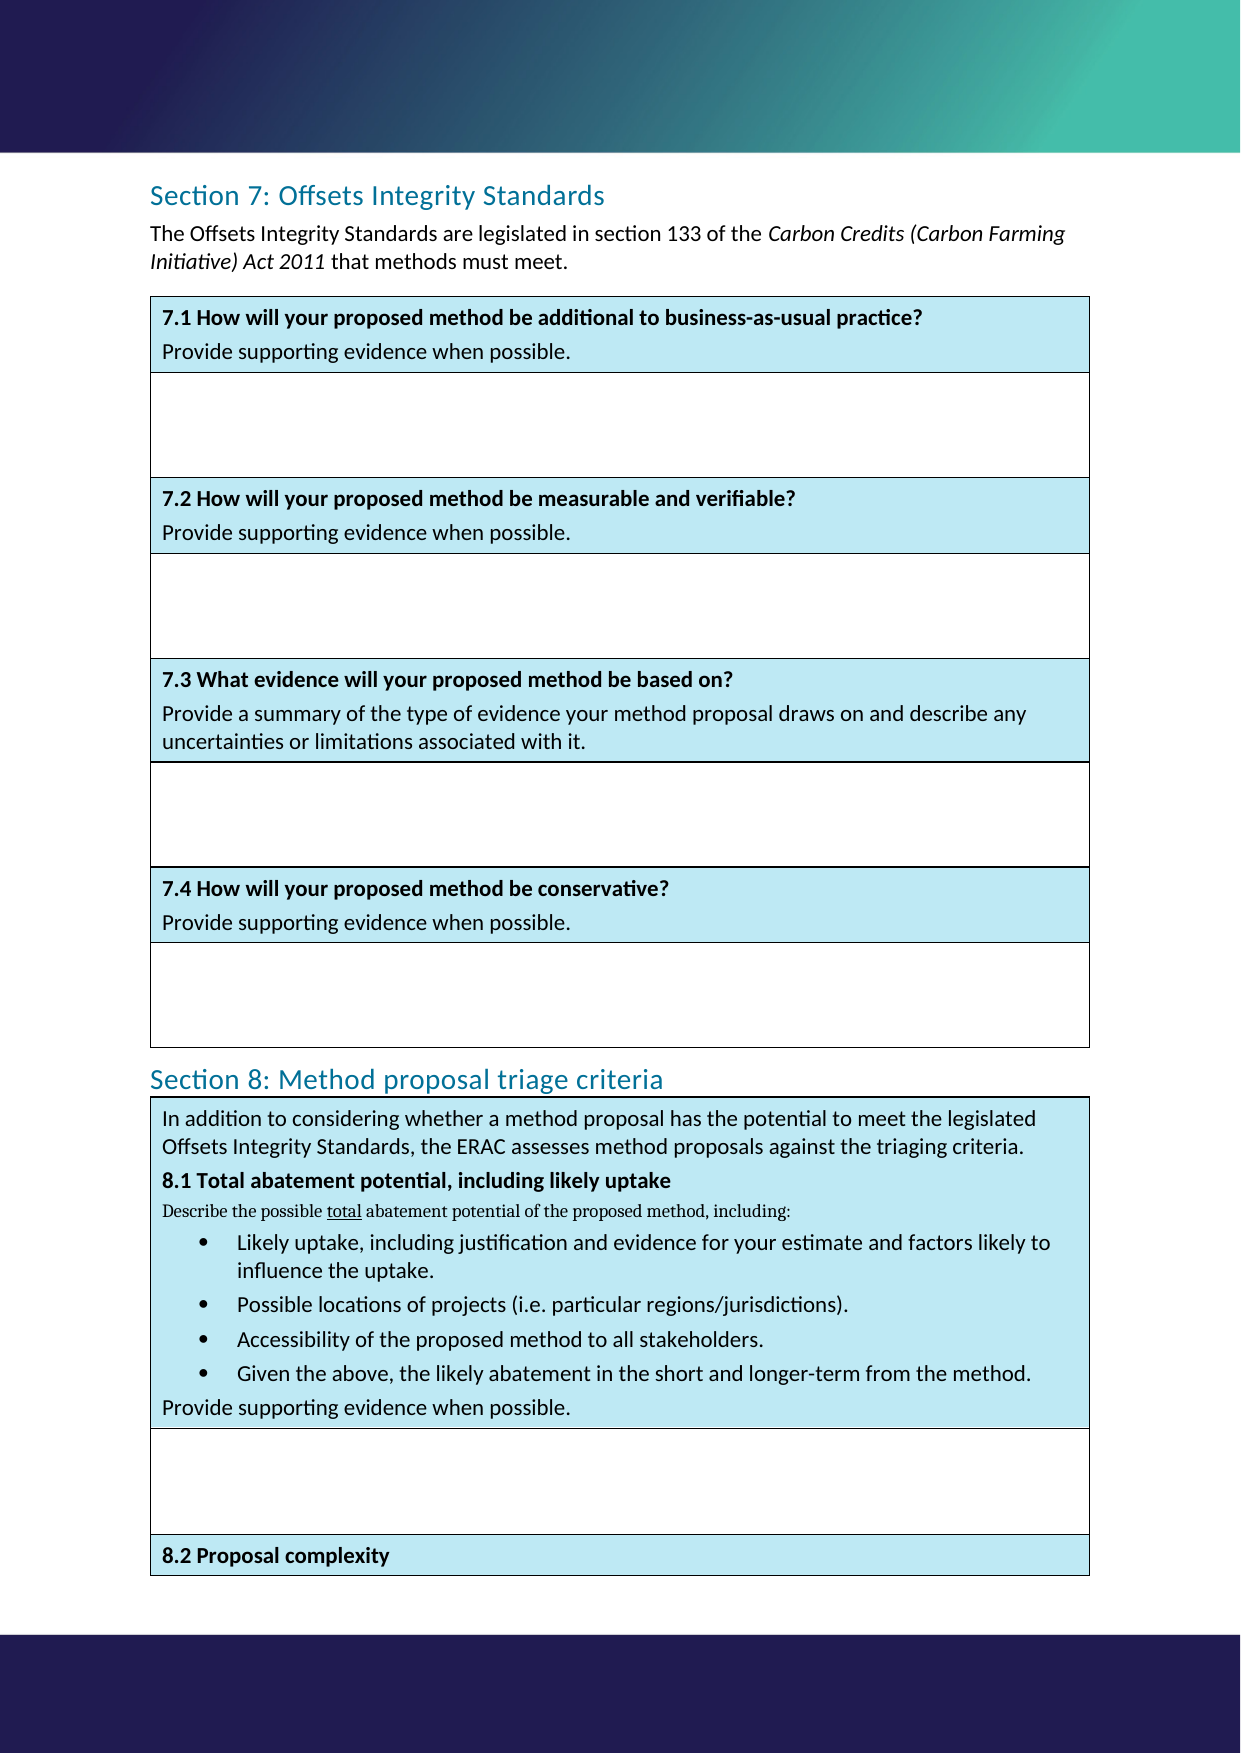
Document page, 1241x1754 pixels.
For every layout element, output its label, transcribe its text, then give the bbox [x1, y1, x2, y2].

text The Offsets Integrity Standards are legislated in section 133 of the Carbon Credits (Carbon Farming Initiative) Act 2011 that methods must meet. [150, 219, 1090, 275]
table_cell [151, 373, 1089, 477]
subtitle Section 7: Offsets Integrity Standards [150, 177, 1090, 213]
picture [0, 0, 1241, 1753]
table_cell [151, 943, 1089, 1047]
table_cell [151, 554, 1089, 658]
table_cell [151, 1429, 1089, 1534]
table_cell 7.3 What evidence will your proposed method be based on? Provide a summary of the type of evidence your method proposal draws on and describe any uncertainties or limitations associated with it. [151, 659, 1089, 761]
table_header 7.1 How will your proposed method be additional to business-as-usual practice? Provide supporting evidence when possible. [151, 297, 1089, 372]
table_cell 7.4 How will your proposed method be conservative? Provide supporting evidence when possible. [151, 868, 1089, 942]
table_cell [151, 763, 1089, 866]
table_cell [151, 1535, 1089, 1575]
subtitle Section 8: Method proposal triage criteria [150, 1061, 1090, 1096]
table_cell 7.2 How will your proposed method be measurable and verifiable? Provide supporting evidence when possible. [151, 478, 1089, 553]
table_header In addition to considering whether a method proposal has the potential to meet the legislated Offsets Integrity Standards, the ERAC assesses method proposals against the triaging criteria. 8.1 Total abatement potential, including likely uptake Describe the possible total abatement potential of the proposed method, including: Likely uptake, including justification and evidence for your estimate and factors likely to influence the uptake. Possible locations of projects (i.e. particular regions/jurisdictions). Accessibility of the proposed method to all stakeholders. Given the above, the likely abatement in the short and longer-term from the method. Provide supporting evidence when possible. [151, 1098, 1089, 1427]
